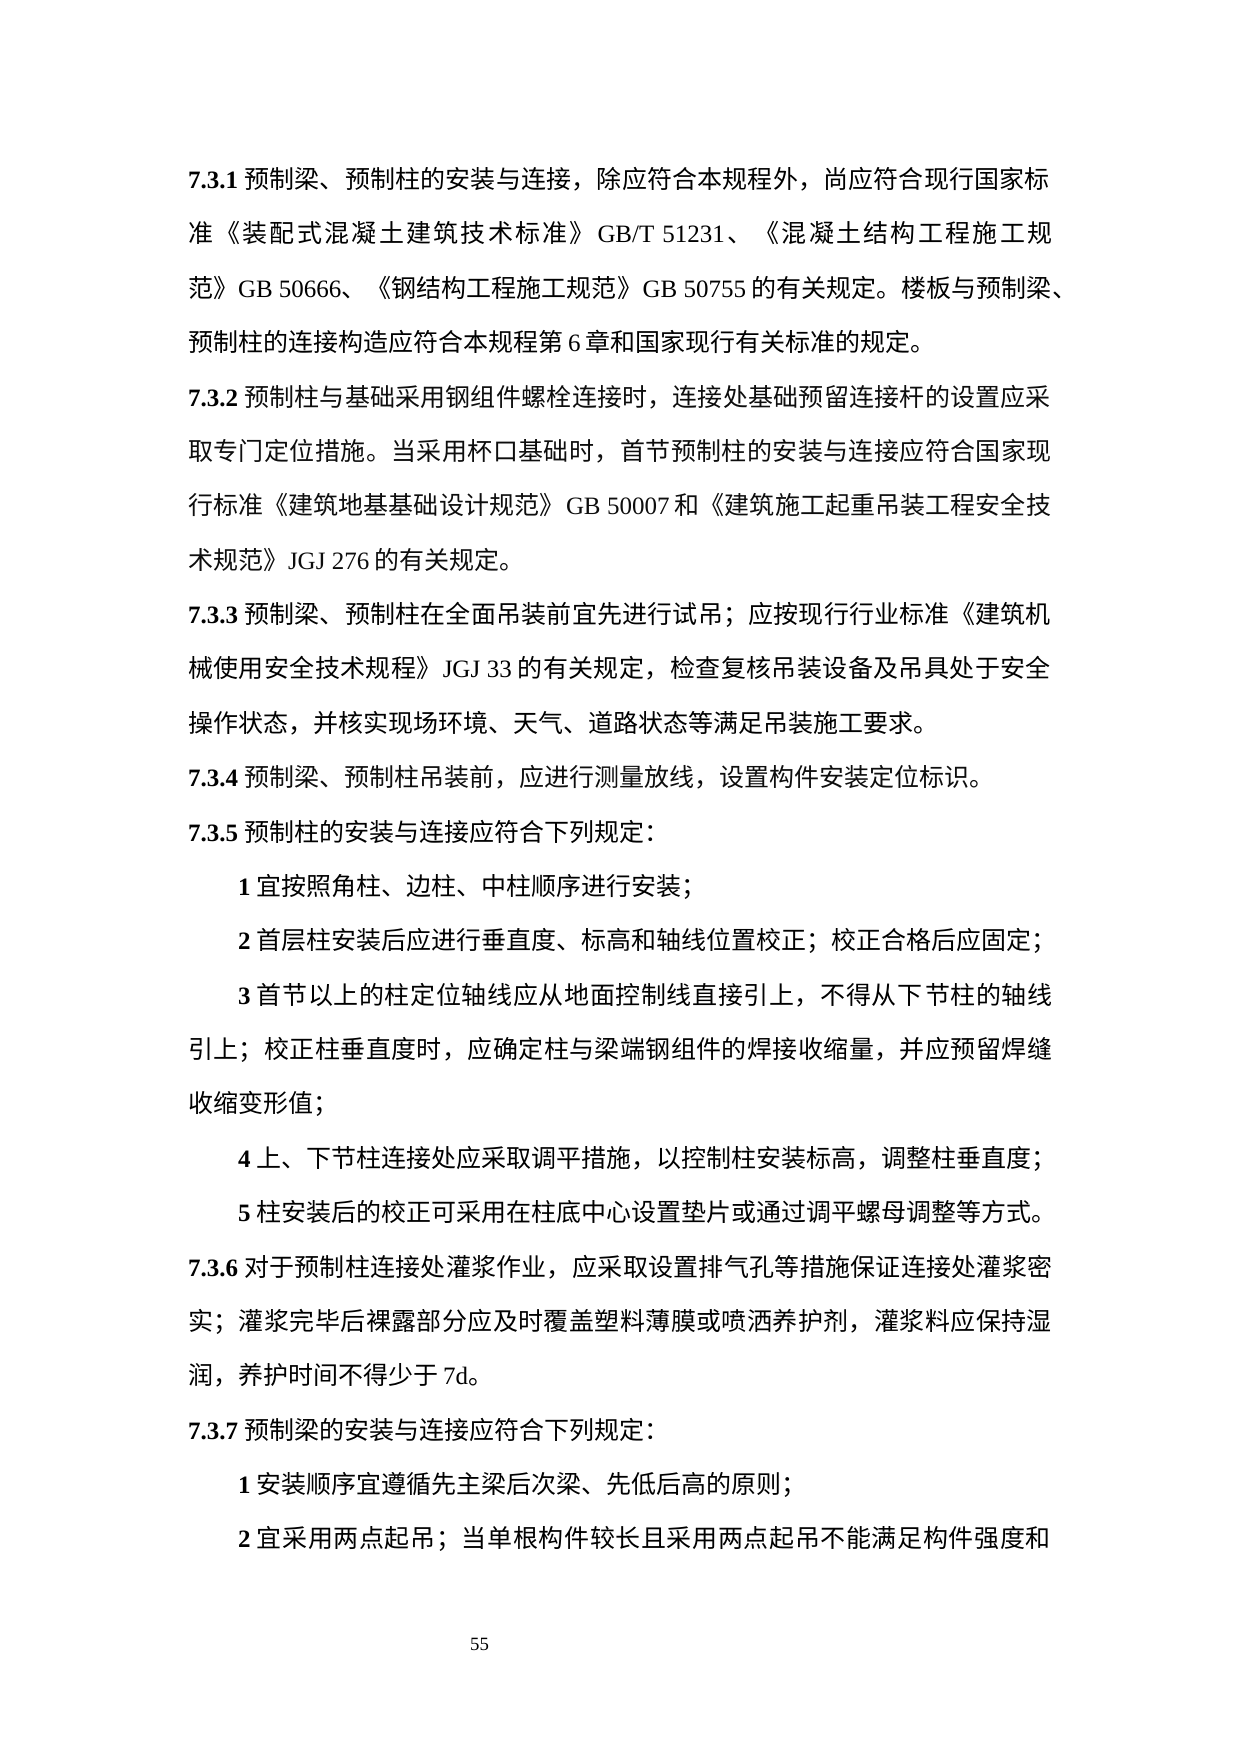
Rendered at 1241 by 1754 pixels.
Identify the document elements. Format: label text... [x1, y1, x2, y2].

list 预制梁的安装与连接应符合下列规定： [188, 1410, 1052, 1446]
list 预制梁、预制柱的安装与连接，除应符合本规程外，尚应符合现行国家标准《装配式混凝土建筑技术标准》GB/T 51231、《混凝土结构工程施工规范》GB 50666、《钢结构工程施工规范》GB 50755的有关规定。楼板与预制梁、预制柱的连接构造应符合本规程第6章和国家现行有关标准的规定。 [188, 159, 1052, 359]
text 首节以上的柱定位轴线应从地面控制线直接引上，不得从下节柱的轴线引上；校正柱垂直度时，应确定柱与梁端钢组件的焊接收缩量，并应预留焊缝收缩变形值； [188, 975, 1052, 1120]
text 首层柱安装后应进行垂直度、标高和轴线位置校正；校正合格后应固定； [188, 921, 1052, 957]
list 预制梁、预制柱在全面吊装前宜先进行试吊；应按现行行业标准《建筑机械使用安全技术规程》JGJ 33的有关规定，检查复核吊装设备及吊具处于安全操作状态，并核实现场环境、天气、道路状态等满足吊装施工要求。 [188, 594, 1052, 739]
text 宜按照角柱、边柱、中柱顺序进行安装； [188, 866, 1052, 903]
text 上、下节柱连接处应采取调平措施，以控制柱安装标高，调整柱垂直度； [188, 1138, 1052, 1174]
list 预制柱与基础采用钢组件螺栓连接时，连接处基础预留连接杆的设置应采取专门定位措施。当采用杯口基础时，首节预制柱的安装与连接应符合国家现行标准《建筑地基基础设计规范》GB 50007和《建筑施工起重吊装工程安全技术规范》JGJ 276的有关规定。 [188, 377, 1052, 576]
list 安装顺序宜遵循先主梁后次梁、先低后高的原则； [188, 1464, 1052, 1501]
text 柱安装后的校正可采用在柱底中心设置垫片或通过调平螺母调整等方式。 [188, 1193, 1052, 1229]
list 预制梁、预制柱吊装前，应进行测量放线，设置构件安装定位标识。 [188, 758, 1052, 794]
list 预制柱的安装与连接应符合下列规定： [188, 812, 1052, 848]
list 对于预制柱连接处灌浆作业，应采取设置排气孔等措施保证连接处灌浆密实；灌浆完毕后裸露部分应及时覆盖塑料薄膜或喷洒养护剂，灌浆料应保持湿润，养护时间不得少于7d。 [188, 1247, 1052, 1392]
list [188, 1519, 1052, 1555]
